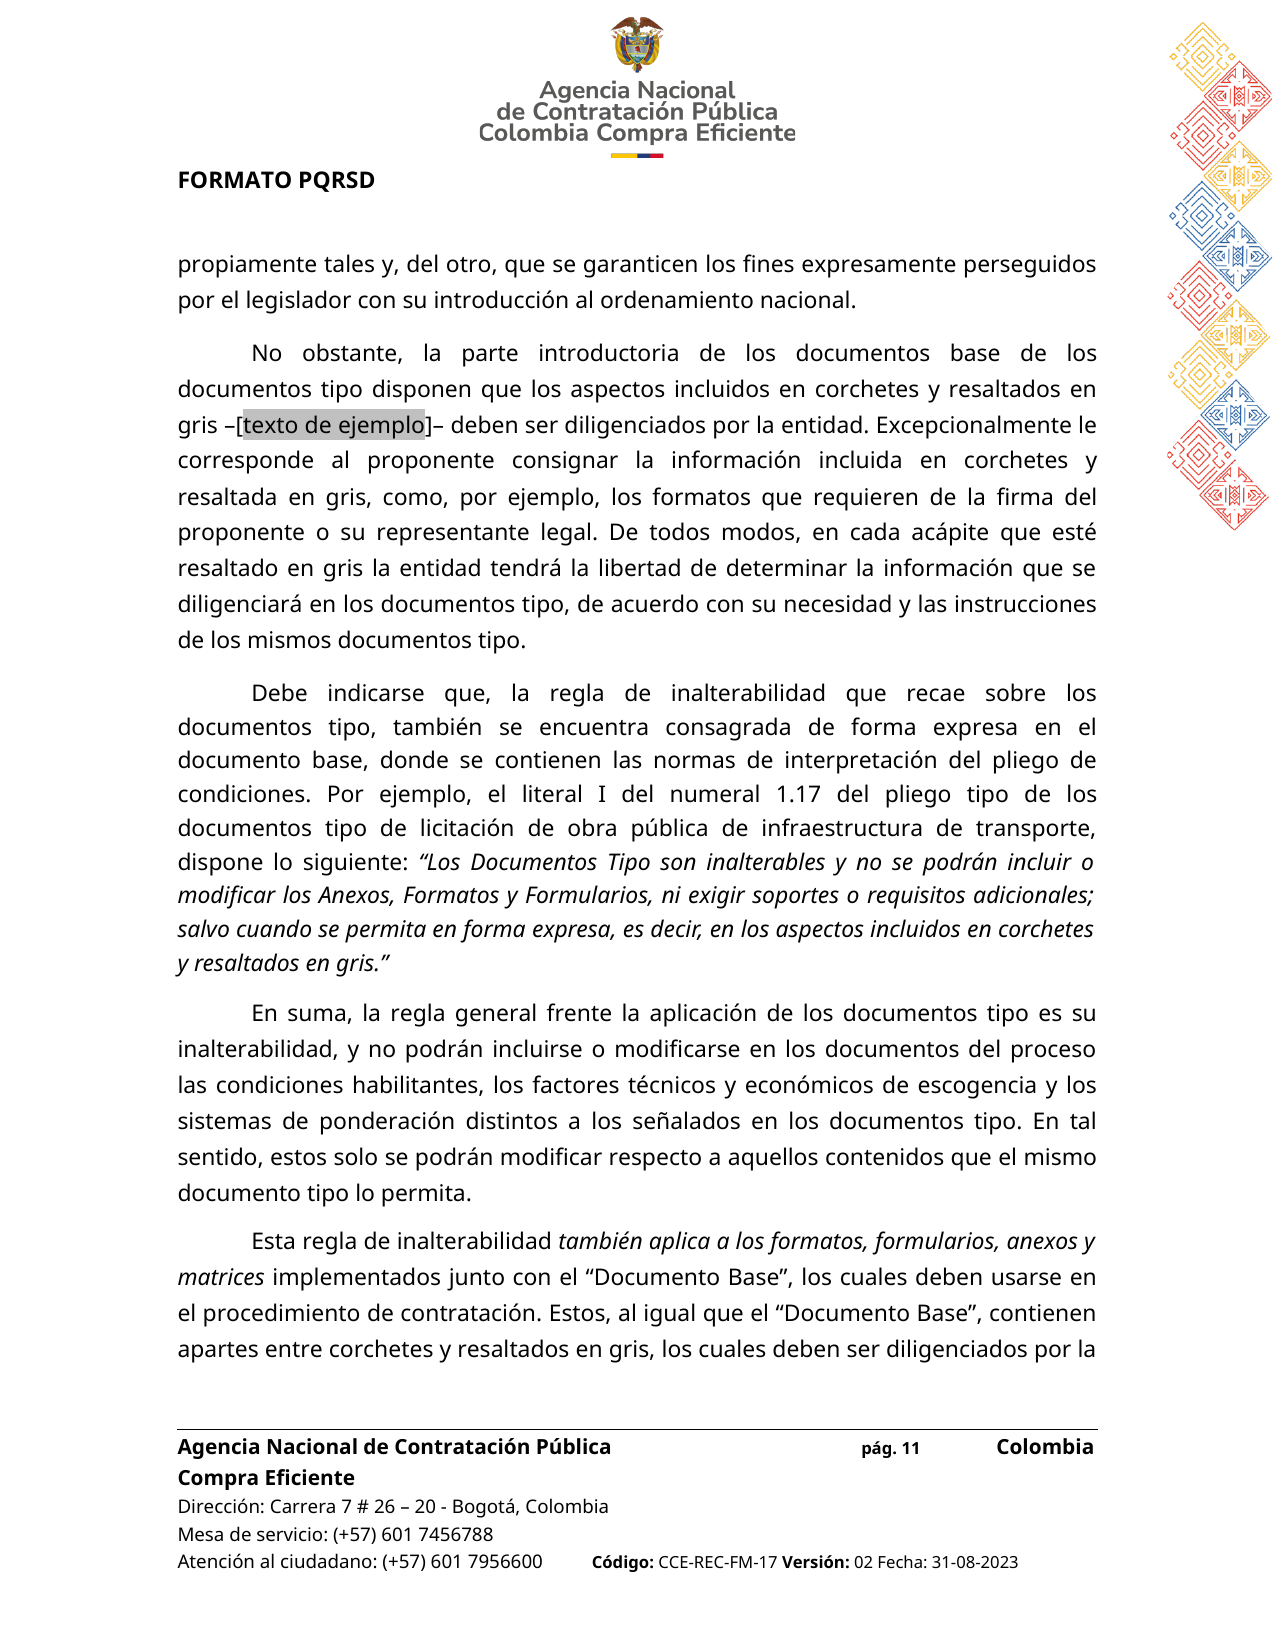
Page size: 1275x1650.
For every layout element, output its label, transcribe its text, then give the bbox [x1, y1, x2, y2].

text Con base en lo dicho, se observa con toda claridad la necesidad de que existan unos mínimos inalterables que permitan, de un lado, que los pliegos tipo sean propiamente tales y, del otro, que se garanticen los fines expresamente perseguidos por el legislador con su introducción al ordenamiento nacional. [177, 248, 1098, 315]
text En suma, la regla general frente la aplicación de los documentos tipo es su inalterabilidad, y no podrán incluirse o modificarse en los documentos del proceso las condiciones habilitantes, los factores técnicos y económicos de escogencia y los sistemas de ponderación distintos a los señalados en los documentos tipo. En tal sentido, estos solo se podrán modificar respecto a aquellos contenidos que el mismo documento tipo lo permita. [177, 997, 1098, 1208]
text No obstante, la parte introductoria de los documentos base de los documentos tipo disponen que los aspectos incluidos en corchetes y resaltados en gris –[texto de ejemplo]– deben ser diligenciados por la entidad. Excepcionalmente le corresponde al proponente consignar la información incluida en corchetes y resaltada en gris, como, por ejemplo, los formatos que requieren de la firma del proponente o su representante legal. De todos modos, en cada acápite que esté resaltado en gris la entidad tendrá la libertad de determinar la información que se diligenciará en los documentos tipo, de acuerdo con su necesidad y las instrucciones de los mismos documentos tipo. [177, 337, 1098, 655]
picture [479, 17, 796, 158]
picture [1165, 22, 1272, 528]
text Debe indicarse que, la regla de inalterabilidad que recae sobre los documentos tipo, también se encuentra consagrada de forma expresa en el documento base, donde se contienen las normas de interpretación del pliego de condiciones. Por ejemplo, el literal I del numeral 1.17 del pliego tipo de los documentos tipo de licitación de obra pública de infraestructura de transporte, dispone lo siguiente: “Los Documentos Tipo son inalterables y no se podrán incluir o modificar los Anexos, Formatos y Formularios, ni exigir soportes o requisitos adicionales; salvo cuando se permita en forma expresa, es decir, en los aspectos incluidos en corchetes y resaltados en gris.” [177, 677, 1098, 978]
